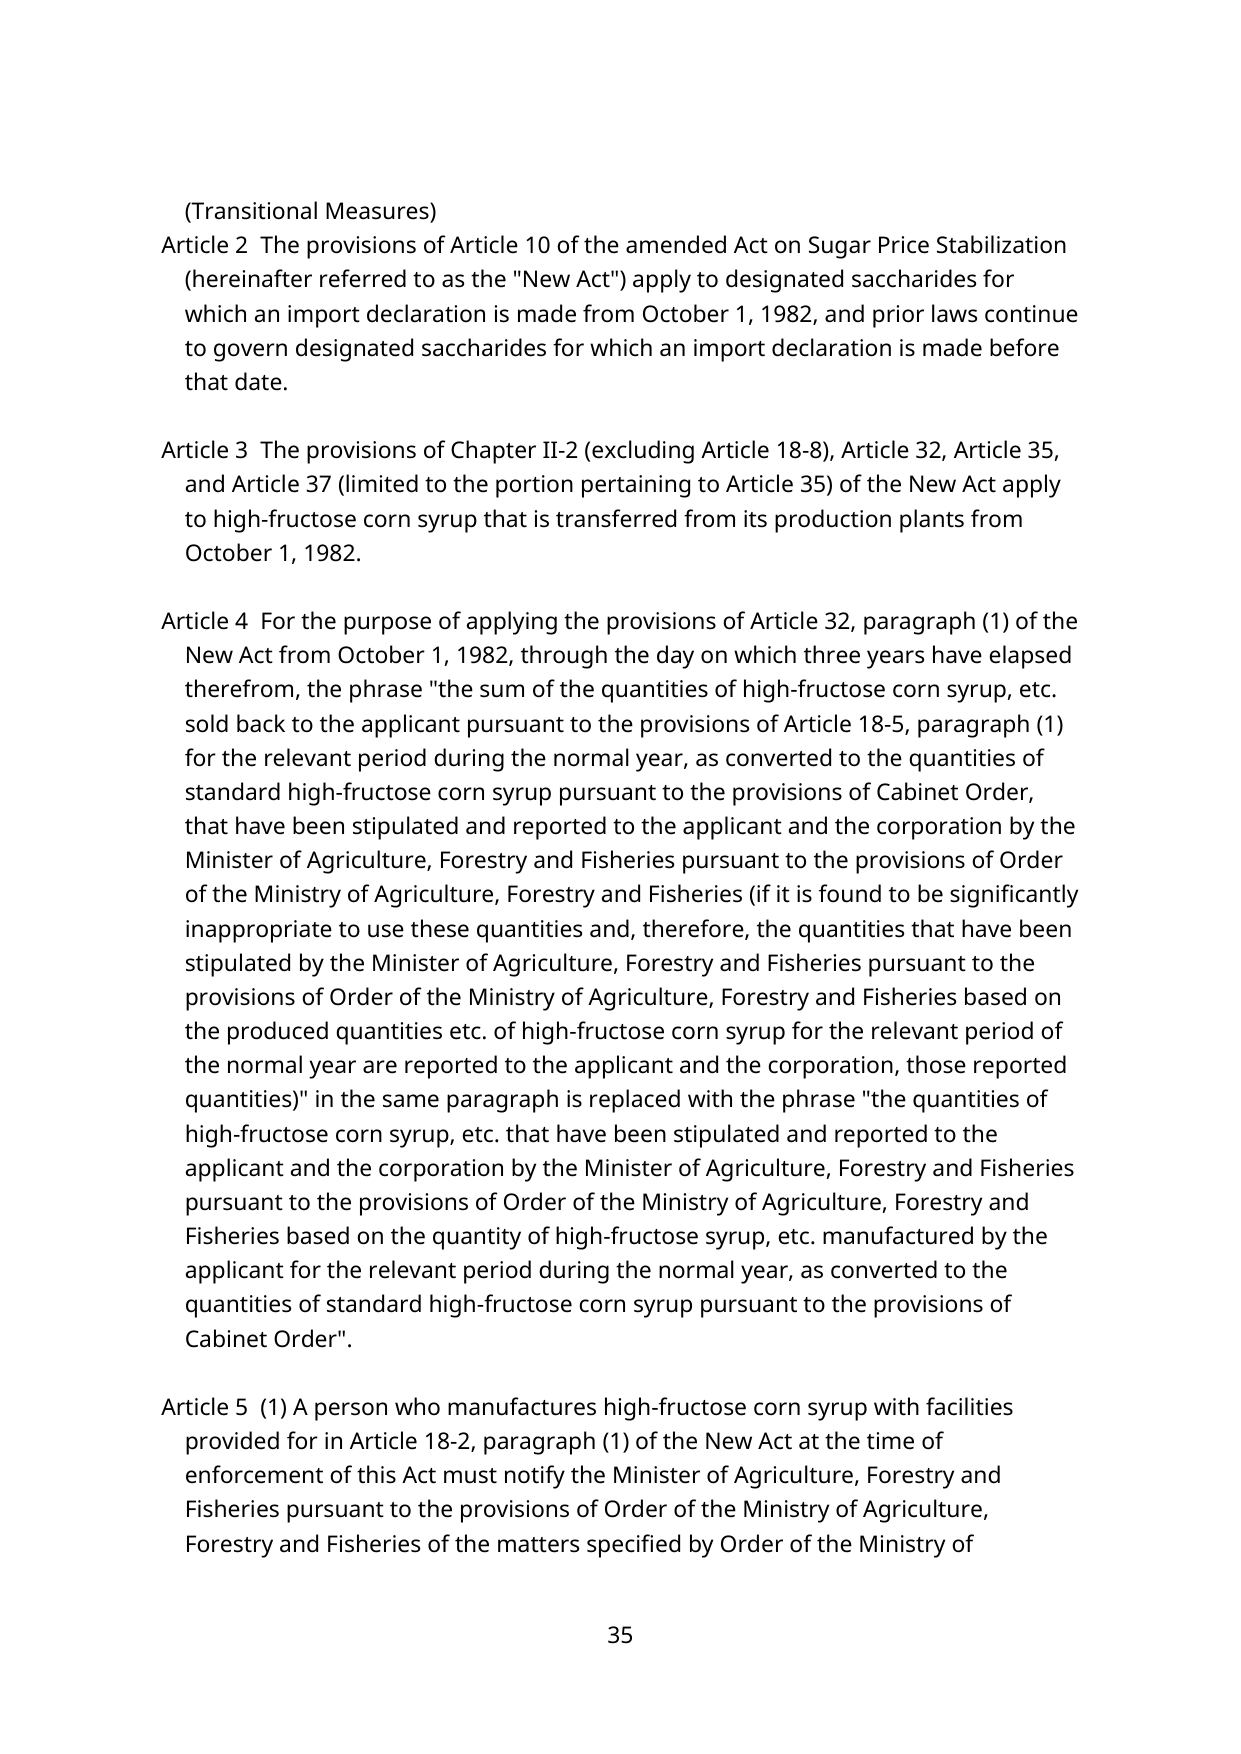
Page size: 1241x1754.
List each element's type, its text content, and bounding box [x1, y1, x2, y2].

text Article 4 For the purpose of applying the provisions of Article 32, paragraph (1) of the New Act from October 1, 1982, through the day on which three years have elapsed therefrom, the phrase "the sum of the quantities of high-fructose corn syrup, etc. sold back to the applicant pursuant to the provisions of Article 18-5, paragraph (1) for the relevant period during the normal year, as converted to the quantities of standard high-fructose corn syrup pursuant to the provisions of Cabinet Order, that have been stipulated and reported to the applicant and the corporation by the Minister of Agriculture, Forestry and Fisheries pursuant to the provisions of Order of the Ministry of Agriculture, Forestry and Fisheries (if it is found to be significantly inappropriate to use these quantities and, therefore, the quantities that have been stipulated by the Minister of Agriculture, Forestry and Fisheries pursuant to the provisions of Order of the Ministry of Agriculture, Forestry and Fisheries based on the produced quantities etc. of high-fructose corn syrup for the relevant period of the normal year are reported to the applicant and the corporation, those reported quantities)" in the same paragraph is replaced with the phrase "the quantities of high-fructose corn syrup, etc. that have been stipulated and reported to the applicant and the corporation by the Minister of Agriculture, Forestry and Fisheries pursuant to the provisions of Order of the Ministry of Agriculture, Forestry and Fisheries based on the quantity of high-fructose syrup, etc. manufactured by the applicant for the relevant period during the normal year, as converted to the quantities of standard high-fructose corn syrup pursuant to the provisions of Cabinet Order". [161, 604, 1079, 1355]
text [161, 1389, 1079, 1560]
text Article 3 The provisions of Chapter II-2 (excluding Article 18-8), Article 32, Article 35, and Article 37 (limited to the portion pertaining to Article 35) of the New Act apply to high-fructose corn syrup that is transferred from its production plants from October 1, 1982. [161, 433, 1079, 569]
text (Transitional Measures) [184, 194, 1079, 228]
text Article 2 The provisions of Article 10 of the amended Act on Sugar Price Stabilization (hereinafter referred to as the "New Act") apply to designated saccharides for which an import declaration is made from October 1, 1982, and prior laws continue to govern designated saccharides for which an import declaration is made before that date. [161, 228, 1079, 399]
